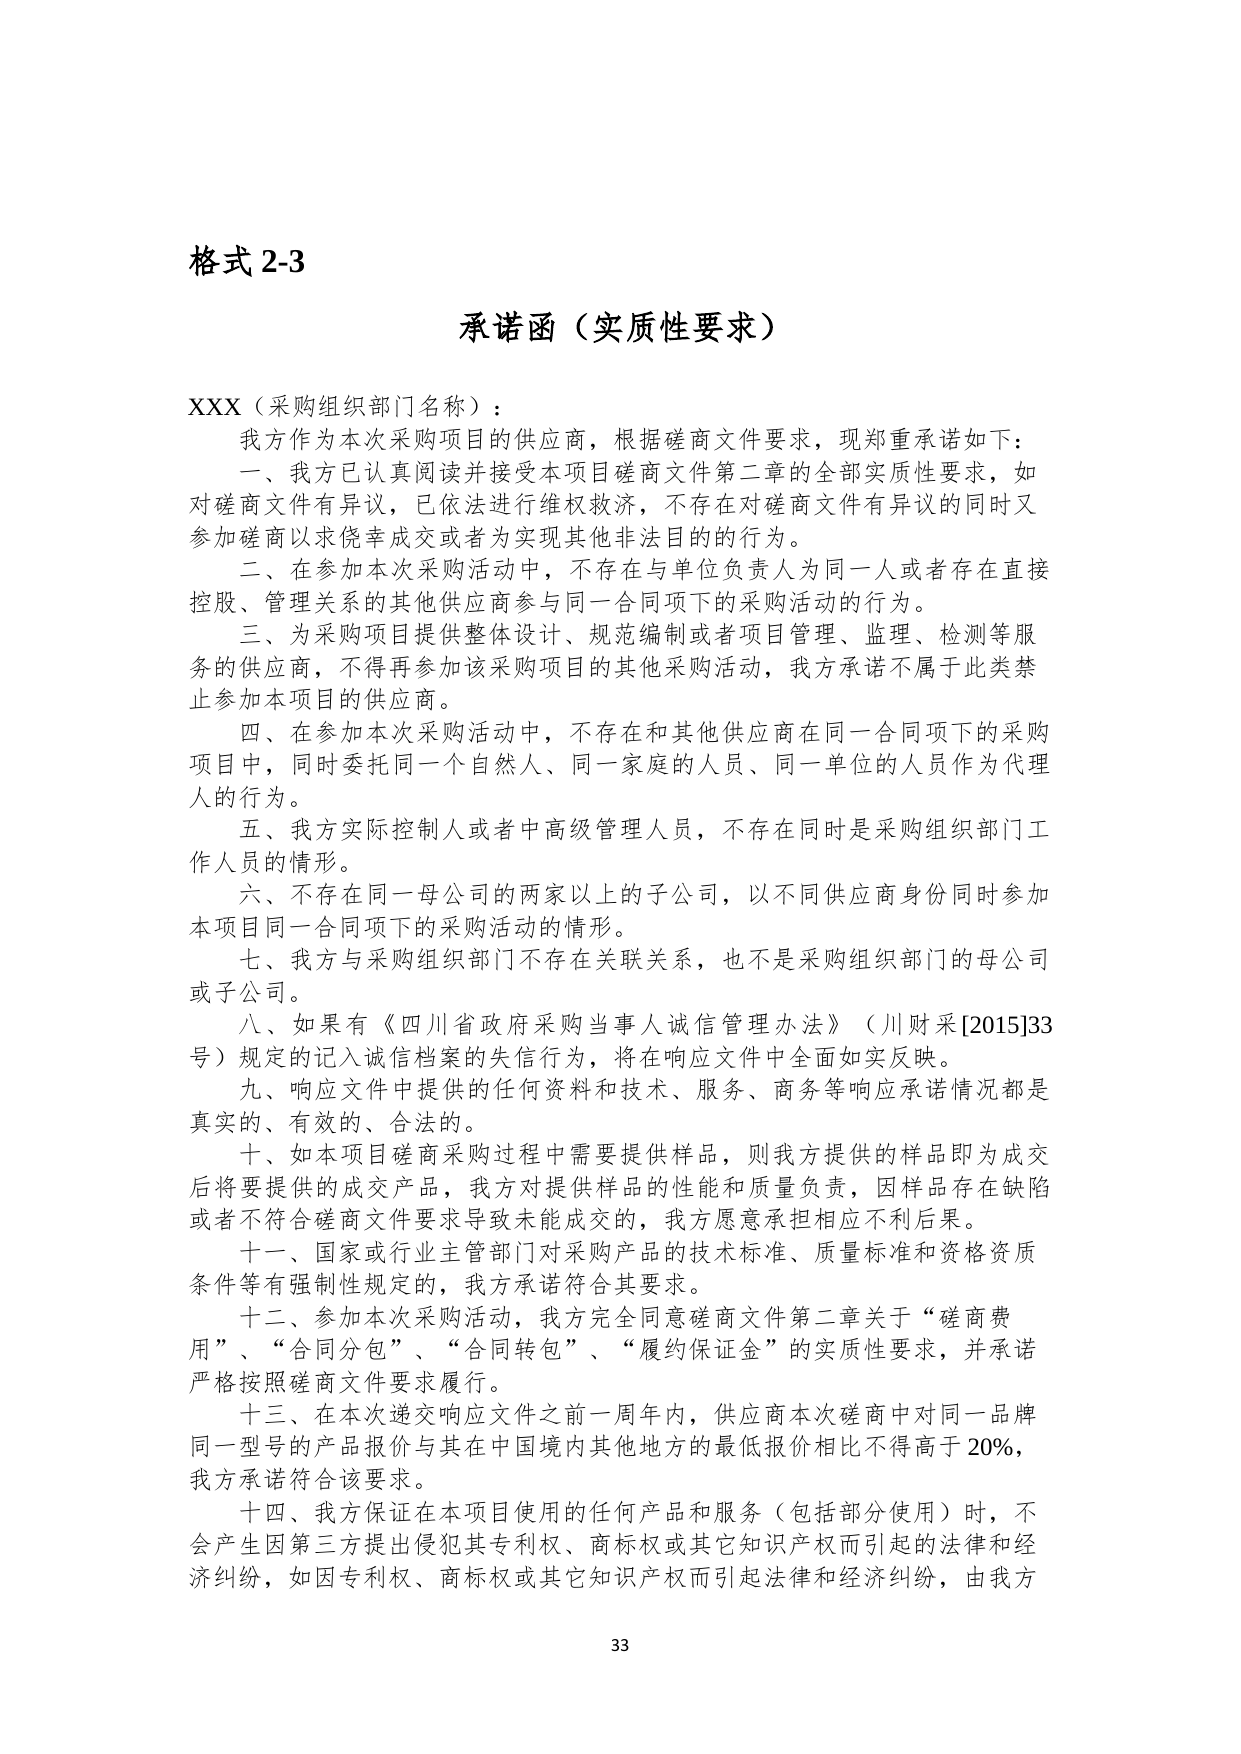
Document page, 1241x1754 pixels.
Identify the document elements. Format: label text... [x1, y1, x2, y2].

text 十二、参加本次采购活动，我方完全同意磋商文件第二章关于“磋商费用”、“合同分包”、“合同转包”、“履约保证金”的实质性要求，并承诺严格按照磋商文件要求履行。 [187, 1299, 1053, 1397]
text 我方作为本次采购项目的供应商，根据磋商文件要求，现郑重承诺如下： [187, 422, 1053, 454]
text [187, 1494, 1053, 1592]
text 四、在参加本次采购活动中，不存在和其他供应商在同一合同项下的采购项目中，同时委托同一个自然人、同一家庭的人员、同一单位的人员作为代理人的行为。 [187, 714, 1053, 812]
text 三、为采购项目提供整体设计、规范编制或者项目管理、监理、检测等服务的供应商，不得再参加该采购项目的其他采购活动，我方承诺不属于此类禁止参加本项目的供应商。 [187, 617, 1053, 714]
text 八、如果有《四川省政府采购当事人诚信管理办法》（川财采[2015]33号）规定的记入诚信档案的失信行为，将在响应文件中全面如实反映。 [187, 1007, 1053, 1072]
text XXX（采购组织部门名称）： [187, 389, 1053, 422]
text 十、如本项目磋商采购过程中需要提供样品，则我方提供的样品即为成交后将要提供的成交产品，我方对提供样品的性能和质量负责，因样品存在缺陷或者不符合磋商文件要求导致未能成交的，我方愿意承担相应不利后果。 [187, 1137, 1053, 1234]
text 十一、国家或行业主管部门对采购产品的技术标准、质量标准和资格资质条件等有强制性规定的，我方承诺符合其要求。 [187, 1234, 1053, 1299]
text 格式2-3 [187, 227, 1053, 292]
text 五、我方实际控制人或者中高级管理人员，不存在同时是采购组织部门工作人员的情形。 [187, 812, 1053, 877]
text 六、不存在同一母公司的两家以上的子公司，以不同供应商身份同时参加本项目同一合同项下的采购活动的情形。 [187, 877, 1053, 942]
text 七、我方与采购组织部门不存在关联关系，也不是采购组织部门的母公司或子公司。 [187, 942, 1053, 1007]
text 十三、在本次递交响应文件之前一周年内，供应商本次磋商中对同一品牌同一型号的产品报价与其在中国境内其他地方的最低报价相比不得高于20%，我方承诺符合该要求。 [187, 1397, 1053, 1494]
text 二、在参加本次采购活动中，不存在与单位负责人为同一人或者存在直接控股、管理关系的其他供应商参与同一合同项下的采购活动的行为。 [187, 552, 1053, 617]
text 九、响应文件中提供的任何资料和技术、服务、商务等响应承诺情况都是真实的、有效的、合法的。 [187, 1072, 1053, 1137]
text 承诺函（实质性要求） [187, 292, 1053, 357]
text 一、我方已认真阅读并接受本项目磋商文件第二章的全部实质性要求，如对磋商文件有异议，已依法进行维权救济，不存在对磋商文件有异议的同时又参加磋商以求侥幸成交或者为实现其他非法目的的行为。 [187, 454, 1053, 552]
